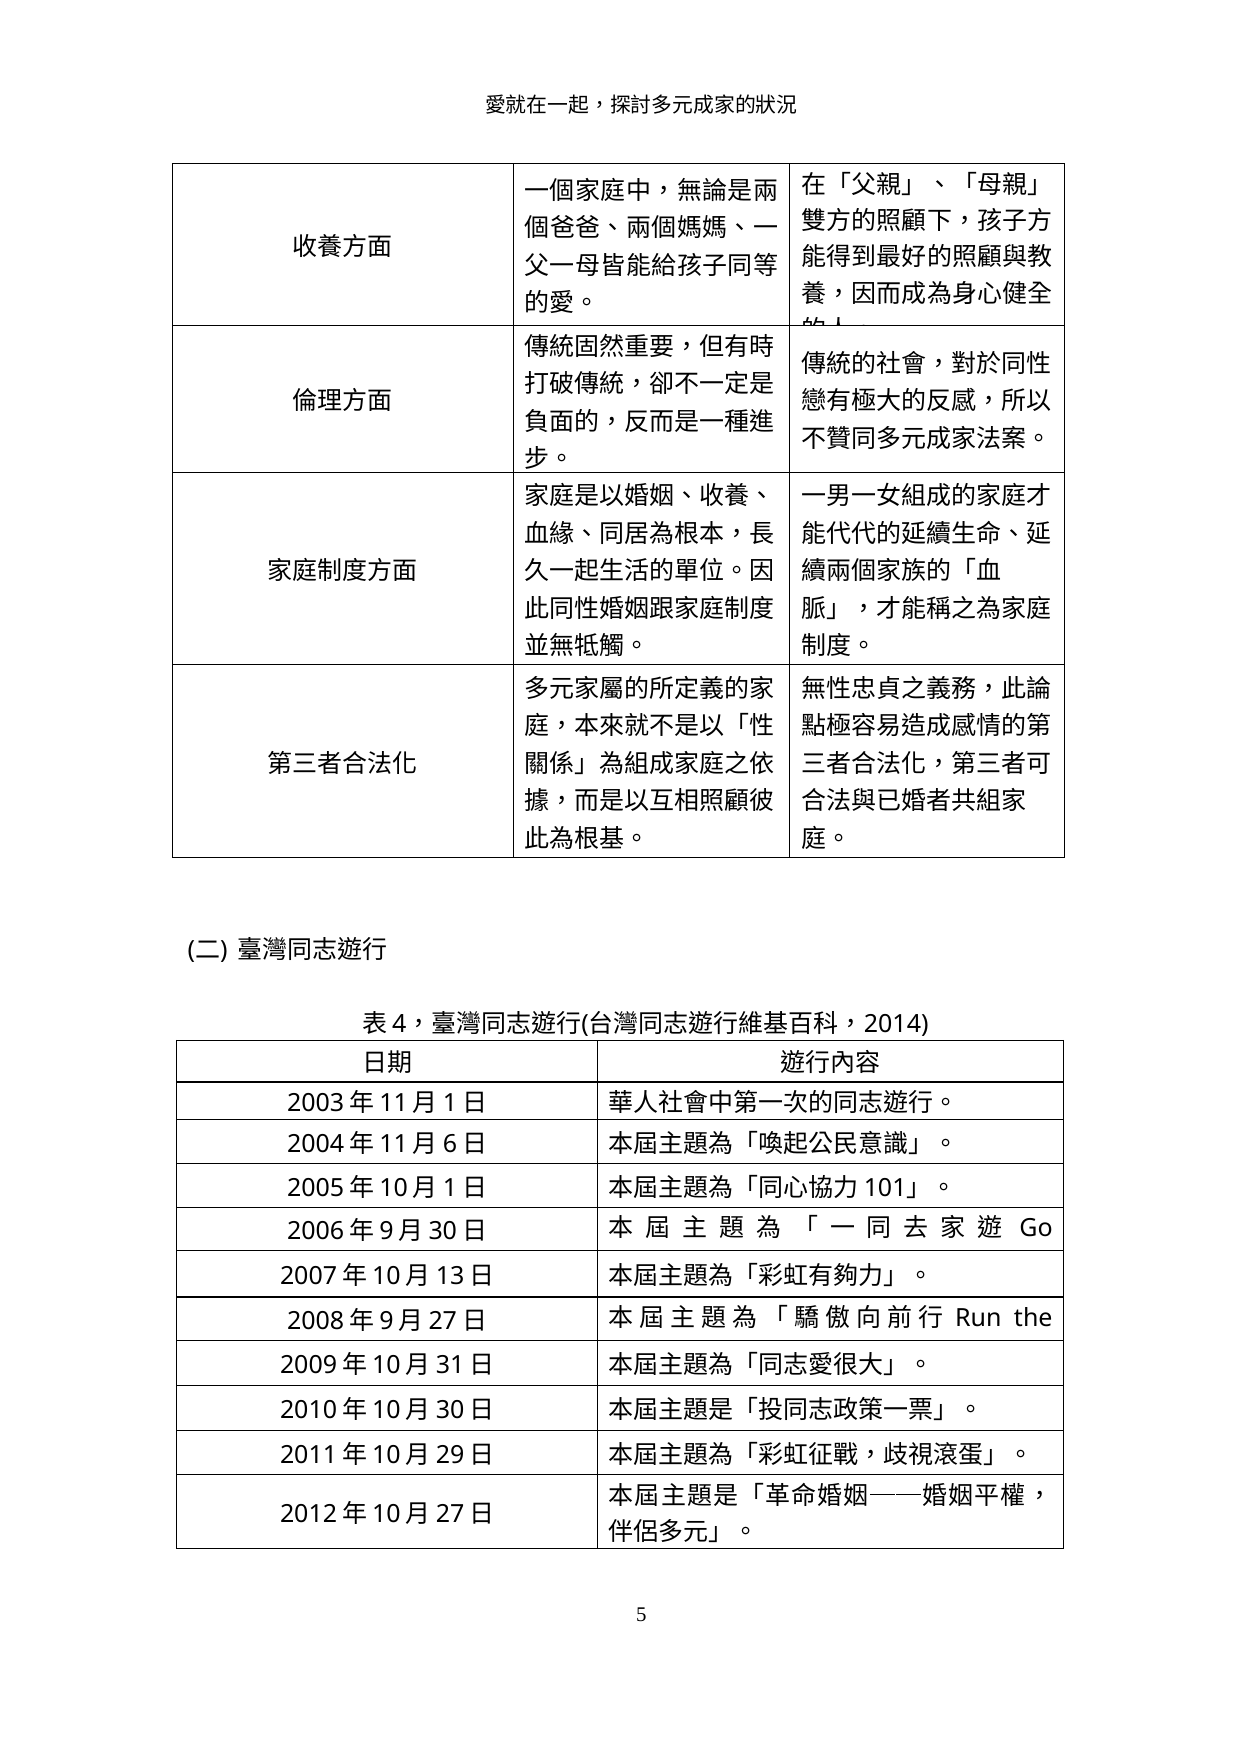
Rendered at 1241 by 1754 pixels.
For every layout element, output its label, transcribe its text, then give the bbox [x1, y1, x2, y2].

table_cell 2010年10月30日 [177, 1386, 597, 1429]
table_cell 傳統的社會，對於同性戀有極大的反感，所以不贊同多元成家法案。 [790, 326, 1064, 472]
table_cell 2006年9月30日 [177, 1208, 597, 1250]
table_cell 本屆主題為「喚起公民意識」。 [598, 1120, 1063, 1163]
table_cell 2007年10月13日 [177, 1251, 597, 1296]
text 表4，臺灣同志遊行(台灣同志遊行維基百科，2014) [187, 1003, 1053, 1040]
table_cell 本屆主題是「革命婚姻──婚姻平權，伴侶多元」。 [598, 1475, 1063, 1548]
table_cell 2003年11月1日 [177, 1083, 597, 1119]
table_cell 本屆主題為「彩虹有夠力」。 [598, 1251, 1063, 1296]
table_cell 本屆主題為「一同去家遊Go Together」。 [598, 1208, 1063, 1250]
table_cell 本屆主題為「同志愛很大」。 [598, 1341, 1063, 1384]
table_cell 2005年10月1日 [177, 1164, 597, 1207]
table_cell 傳統固然重要，但有時打破傳統，卻不一定是負面的，反而是一種進步。 [514, 326, 789, 472]
table_cell 倫理方面 [173, 326, 513, 472]
table_cell 本屆主題為「彩虹征戰，歧視滾蛋」。 [598, 1431, 1063, 1474]
list 臺灣同志遊行 [187, 930, 1053, 966]
table_header 遊行內容 [598, 1041, 1063, 1081]
table_cell 2008年9月27日 [177, 1298, 597, 1340]
table_cell 2009年10月31日 [177, 1341, 597, 1384]
table_cell 家庭制度方面 [173, 473, 513, 664]
table_cell 2012年10月27日 [177, 1475, 597, 1548]
table_cell 無性忠貞之義務，此論點極容易造成感情的第三者合法化，第三者可合法與已婚者共組家庭。 [790, 665, 1064, 857]
table_cell 一個家庭中，無論是兩個爸爸、兩個媽媽、一父一母皆能給孩子同等的愛。 [514, 164, 789, 325]
table_cell 本屆主題為「同心協力101」。 [598, 1164, 1063, 1207]
table_cell 2004年11月6日 [177, 1120, 597, 1163]
table_cell 華人社會中第一次的同志遊行。 [598, 1083, 1063, 1119]
table_cell 本屆主題為「驕傲向前行Run the Rainbow Way」。 [598, 1298, 1063, 1340]
table_cell 在「父親」、「母親」雙方的照顧下，孩子方能得到最好的照顧與教養，因而成為身心健全的人。 [790, 164, 1064, 325]
table_header 日期 [177, 1041, 597, 1081]
table_cell 本屆主題是「投同志政策一票」。 [598, 1386, 1063, 1429]
table_cell 2011年10月29日 [177, 1431, 597, 1474]
table_cell 收養方面 [173, 164, 513, 325]
table_cell 多元家屬的所定義的家庭，本來就不是以「性關係」為組成家庭之依據，而是以互相照顧彼此為根基。 [514, 665, 789, 857]
table_cell 家庭是以婚姻、收養、血緣、同居為根本，長久一起生活的單位。因此同性婚姻跟家庭制度並無牴觸。 [514, 473, 789, 664]
table_cell 一男一女組成的家庭才能代代的延續生命、延續兩個家族的「血脈」，才能稱之為家庭制度。 [790, 473, 1064, 664]
table_cell 第三者合法化 [173, 665, 513, 857]
